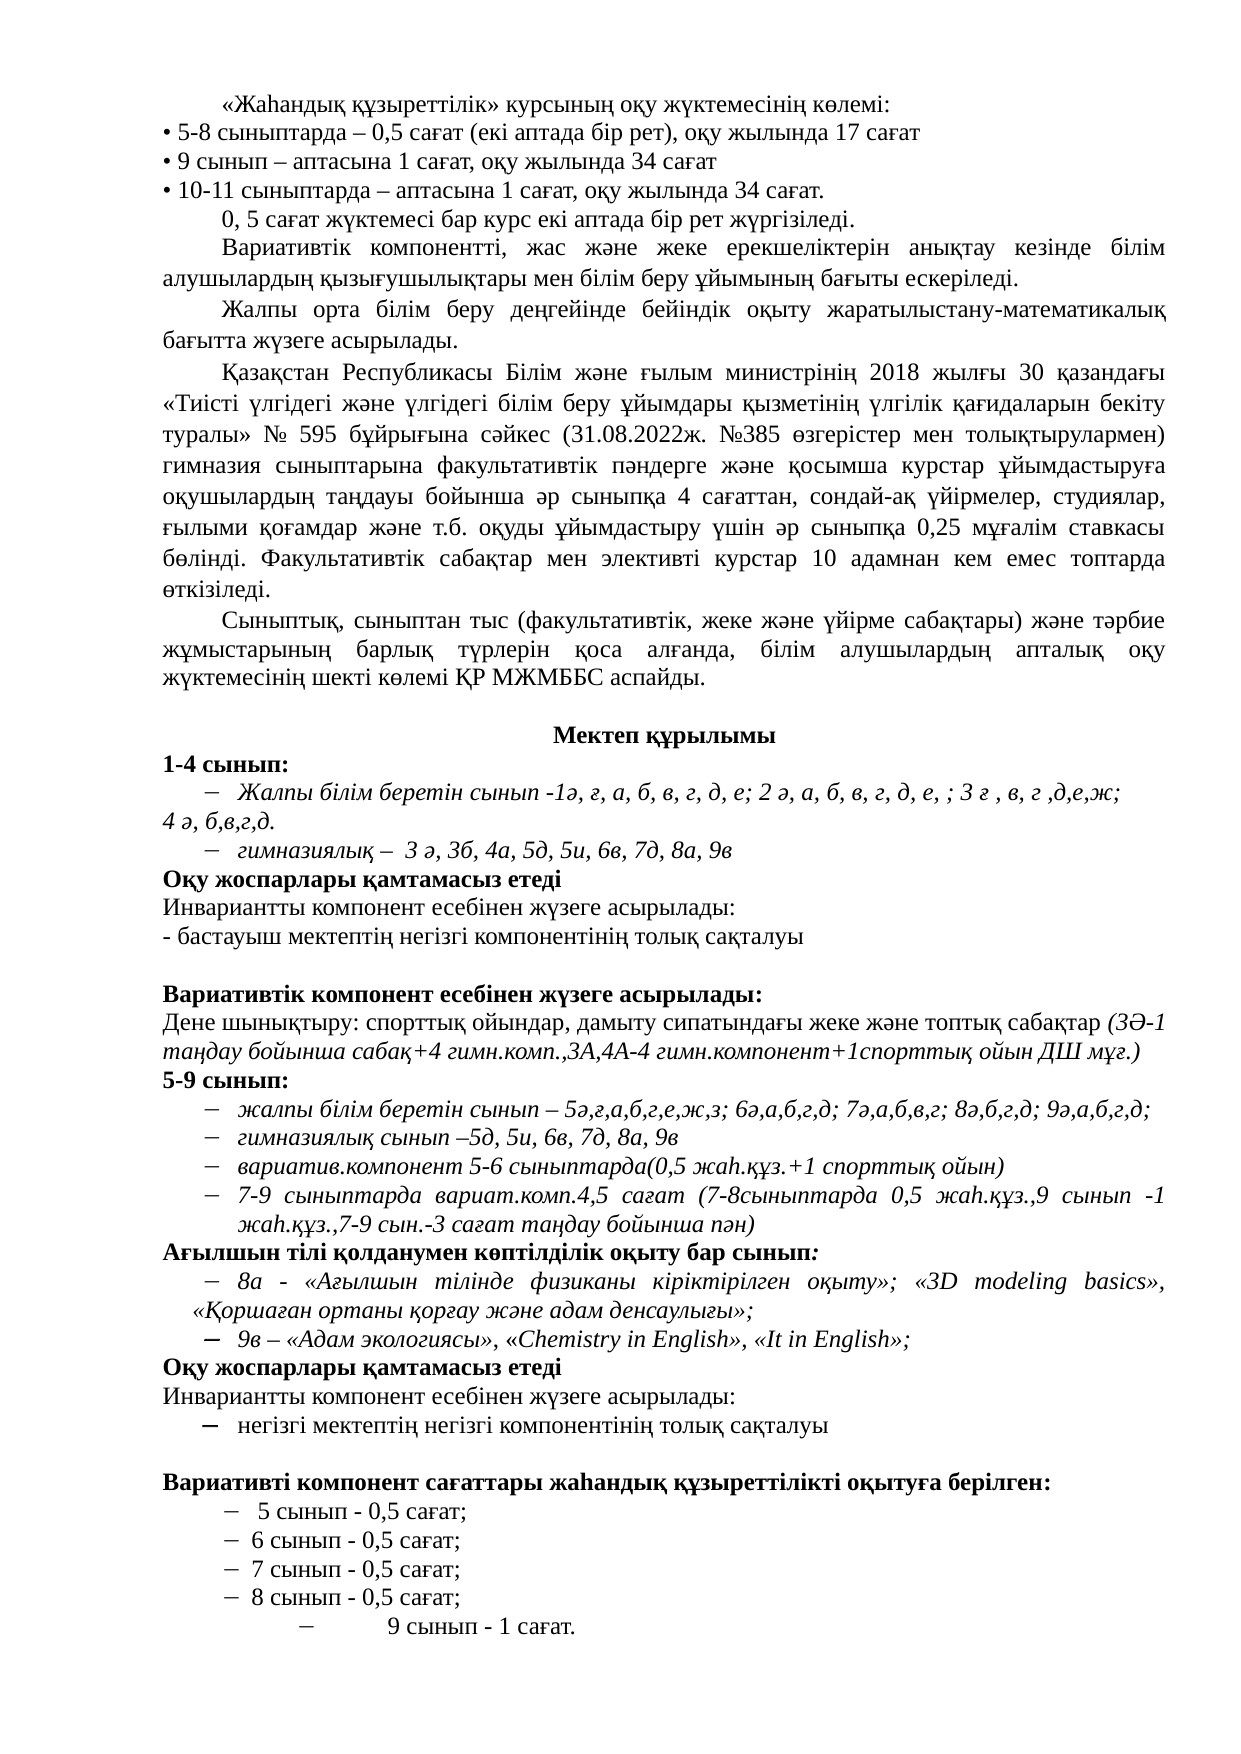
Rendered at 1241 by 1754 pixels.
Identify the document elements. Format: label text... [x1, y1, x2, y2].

list жалпы білім беретін сынып – 5ә,ғ,а,б,г,е,ж,з; 6ә,а,б,г,д; 7ә,а,б,в,г; 8ә,б,г,д; 9ә,а,б,г,д; [200, 1094, 1166, 1122]
text 4 ә, б,в,г,д. [162, 806, 1166, 835]
list вариатив.компонент 5-6 сыныптарда(0,5 жаһ.құз.+1 спорттық ойын) [200, 1151, 1166, 1180]
list 8 сынып - 0,5 сағат; [162, 1582, 1166, 1611]
text Оқу жоспарлары қамтамасыз етеді [162, 864, 1166, 892]
text Оқу жоспарлары қамтамасыз етеді [162, 1352, 1166, 1381]
list 6 сынып - 0,5 сағат; [162, 1525, 1166, 1554]
text 1-4 сынып: [162, 749, 1166, 777]
text Қазақстан Республикасы Білім және ғылым министрінің 2018 жылғы 30 қазандағы «Тиісті үлгідегі және үлгідегі білім беру ұйымдары қызметінің үлгілік қағидаларын бекіту туралы» № 595 бұйрығына сәйкес (31.08.2022ж. №385 өзгерістер мен толықтырулармен) гимназия сыныптарына факультативтік пәндерге және қосымша курстар ұйымдастыруға оқушылардың таңдауы бойынша әр сыныпқа 4 сағаттан, сондай-ақ үйірмелер, студиялар, ғылыми қоғамдар және т.б. оқуды ұйымдастыру үшін әр сыныпқа 0,25 мұғалім ставкасы бөлінді. Факультативтік сабақтар мен элективті курстар 10 адамнан кем емес топтарда өткізіледі. [162, 357, 1166, 603]
text «Жаһандық құзыреттілік» курсының оқу жүктемесінің көлемі: [162, 89, 1166, 117]
list гимназиялық сынып –5д, 5и, 6в, 7д, 8а, 9в [200, 1122, 1166, 1151]
text Дене шынықтыру: спорттық ойындар, дамыту сипатындағы жеке және топтық сабақтар (3Ә-1 таңдау бойынша сабақ+4 гимн.комп.,3А,4А-4 гимн.компонент+1спорттық ойын ДШ мұғ.) [162, 1007, 1166, 1065]
text - бастауыш мектептің негізгі компонентінің толық сақталуы [162, 921, 1166, 950]
list 7 сынып - 0,5 сағат; [162, 1554, 1166, 1582]
text Сыныптық, сыныптан тыс (факультативтік, жеке және үйірме сабақтары) және тәрбие жұмыстарының барлық түрлерін қоса алғанда, білім алушылардың апталық оқу жүктемесінің шекті көлемі ҚР МЖМББС аспайды. [162, 605, 1166, 691]
list Жалпы білім беретін сынып -1ә, ғ, а, б, в, г, д, е; 2 ә, а, б, в, г, д, е, ; 3 ғ , в, г ,д,е,ж; [200, 777, 1166, 806]
text Жалпы орта білім беру деңгейінде бейіндік оқыту жаратылыстану-математикалық бағытта жүзеге асырылады. [162, 294, 1166, 354]
list 9в – «Адам экологиясы», «Chemistry in English», «It in English»; [192, 1324, 1166, 1352]
text Вариативті компонент сағаттары жаһандық құзыреттілікті оқытуға берілген: [162, 1467, 1166, 1496]
text Инвариантты компонент есебінен жүзеге асырылады: [162, 1381, 1166, 1410]
list 9 сынып - 1 сағат. [237, 1611, 1166, 1640]
text Вариативтік компонент есебінен жүзеге асырылады: [162, 979, 1166, 1007]
text 5-9 сынып: [162, 1065, 1166, 1094]
list 5 сынып - 0,5 сағат; [162, 1496, 1166, 1525]
text Инвариантты компонент есебінен жүзеге асырылады: [162, 892, 1166, 921]
text 0, 5 сағат жүктемесі бар курс екі аптада бір рет жүргізіледі. [162, 204, 1166, 232]
text Мектеп құрылымы [162, 720, 1166, 749]
list 7-9 сыныптарда вариат.комп.4,5 сағат (7-8сыныптарда 0,5 жаһ.құз.,9 сынып -1 жаһ.құз.,7-9 сын.-3 сағат таңдау бойынша пән) [200, 1180, 1166, 1237]
list гимназиялық – 3 ә, 3б, 4а, 5д, 5и, 6в, 7д, 8а, 9в [200, 835, 1166, 864]
text Ағылшын тілі қолданумен көптілділік оқыту бар сынып: [162, 1237, 1166, 1266]
text • 5-8 сыныптарда – 0,5 сағат (екі аптада бір рет), оқу жылында 17 сағат [162, 117, 1166, 146]
text • 9 сынып – аптасына 1 сағат, оқу жылында 34 сағат [162, 146, 1166, 175]
text Вариативтік компонентті, жас және жеке ерекшеліктерін анықтау кезінде білім алушылардың қызығушылықтары мен білім беру ұйымының бағыты ескеріледі. [162, 232, 1166, 292]
list негізгі мектептің негізгі компонентінің толық сақталуы [200, 1410, 1166, 1439]
list 8а - «Ағылшын тілінде физиканы кіріктірілген оқыту»; «3D modeling basics», «Қоршаған ортаны қорғау және адам денсаулығы»; [192, 1266, 1166, 1324]
text • 10-11 сыныптарда – аптасына 1 сағат, оқу жылында 34 сағат. [162, 175, 1166, 204]
